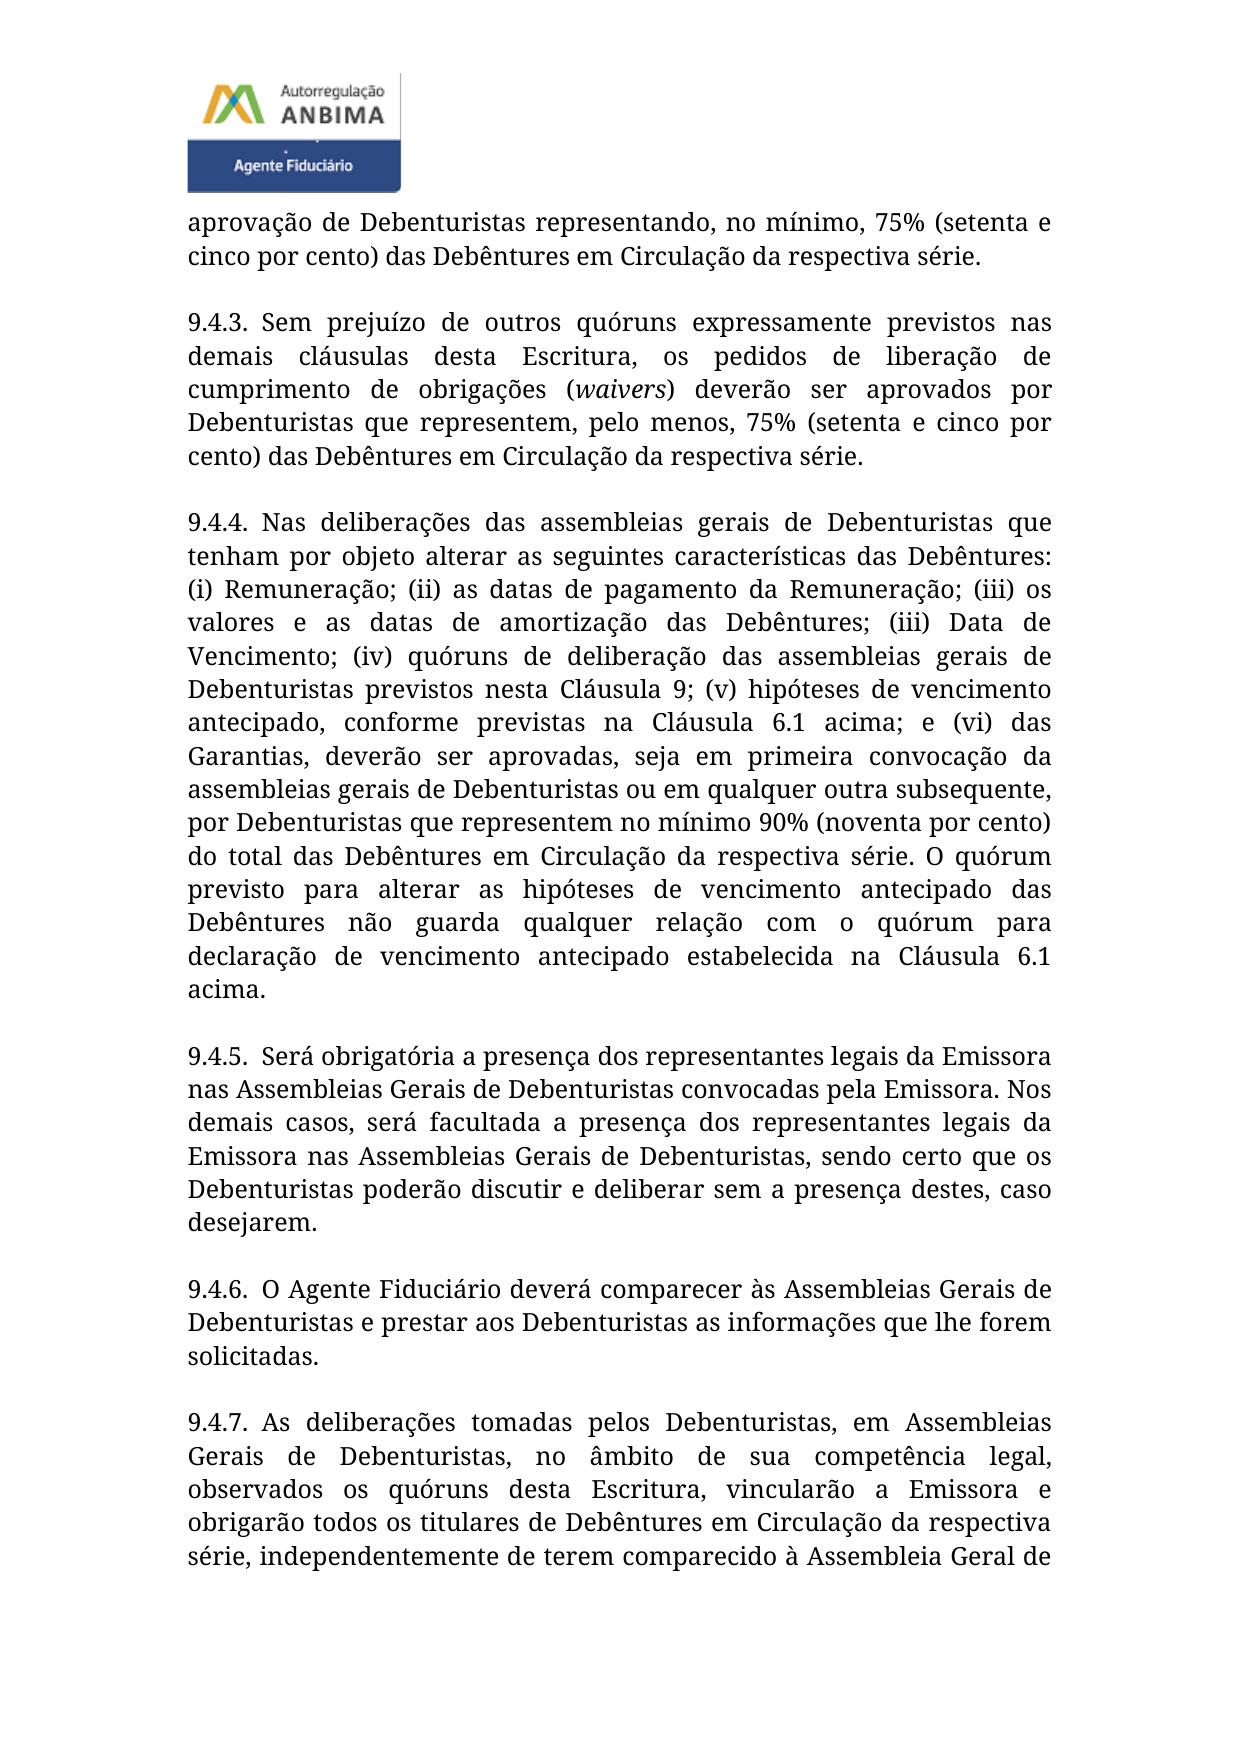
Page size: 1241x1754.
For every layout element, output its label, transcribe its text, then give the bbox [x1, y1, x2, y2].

picture [187, 73, 402, 193]
text 9.4.4. Nas deliberações das assembleias gerais de Debenturistas que tenham por objeto alterar as seguintes características das Debêntures: (i) Remuneração; (ii) as datas de pagamento da Remuneração; (iii) os valores e as datas de amortização das Debêntures; (iii) Data de Vencimento; (iv) quóruns de deliberação das assembleias gerais de Debenturistas previstos nesta Cláusula 9; (v) hipóteses de vencimento antecipado, conforme previstas na Cláusula 6.1 acima; e (vi) das Garantias, deverão ser aprovadas, seja em primeira convocação da assembleias gerais de Debenturistas ou em qualquer outra subsequente, por Debenturistas que representem no mínimo 90% (noventa por cento) do total das Debêntures em Circulação da respectiva série. O quórum previsto para alterar as hipóteses de vencimento antecipado das Debêntures não guarda qualquer relação com o quórum para declaração de vencimento antecipado estabelecida na Cláusula 6.1 acima. [187, 505, 1053, 1005]
text 9.4.6. O Agente Fiduciário deverá comparecer às Assembleias Gerais de Debenturistas e prestar aos Debenturistas as informações que lhe forem solicitadas. [187, 1272, 1053, 1372]
text 9.4.5. Será obrigatória a presença dos representantes legais da Emissora nas Assembleias Gerais de Debenturistas convocadas pela Emissora. Nos demais casos, será facultada a presença dos representantes legais da Emissora nas Assembleias Gerais de Debenturistas, sendo certo que os Debenturistas poderão discutir e deliberar sem a presença destes, caso desejarem. [187, 1038, 1053, 1238]
text 9.4.3. Sem prejuízo de outros quóruns expressamente previstos nas demais cláusulas desta Escritura, os pedidos de liberação de cumprimento de obrigações (waivers) deverão ser aprovados por Debenturistas que representem, pelo menos, 75% (setenta e cinco por cento) das Debêntures em Circulação da respectiva série. [187, 305, 1053, 472]
